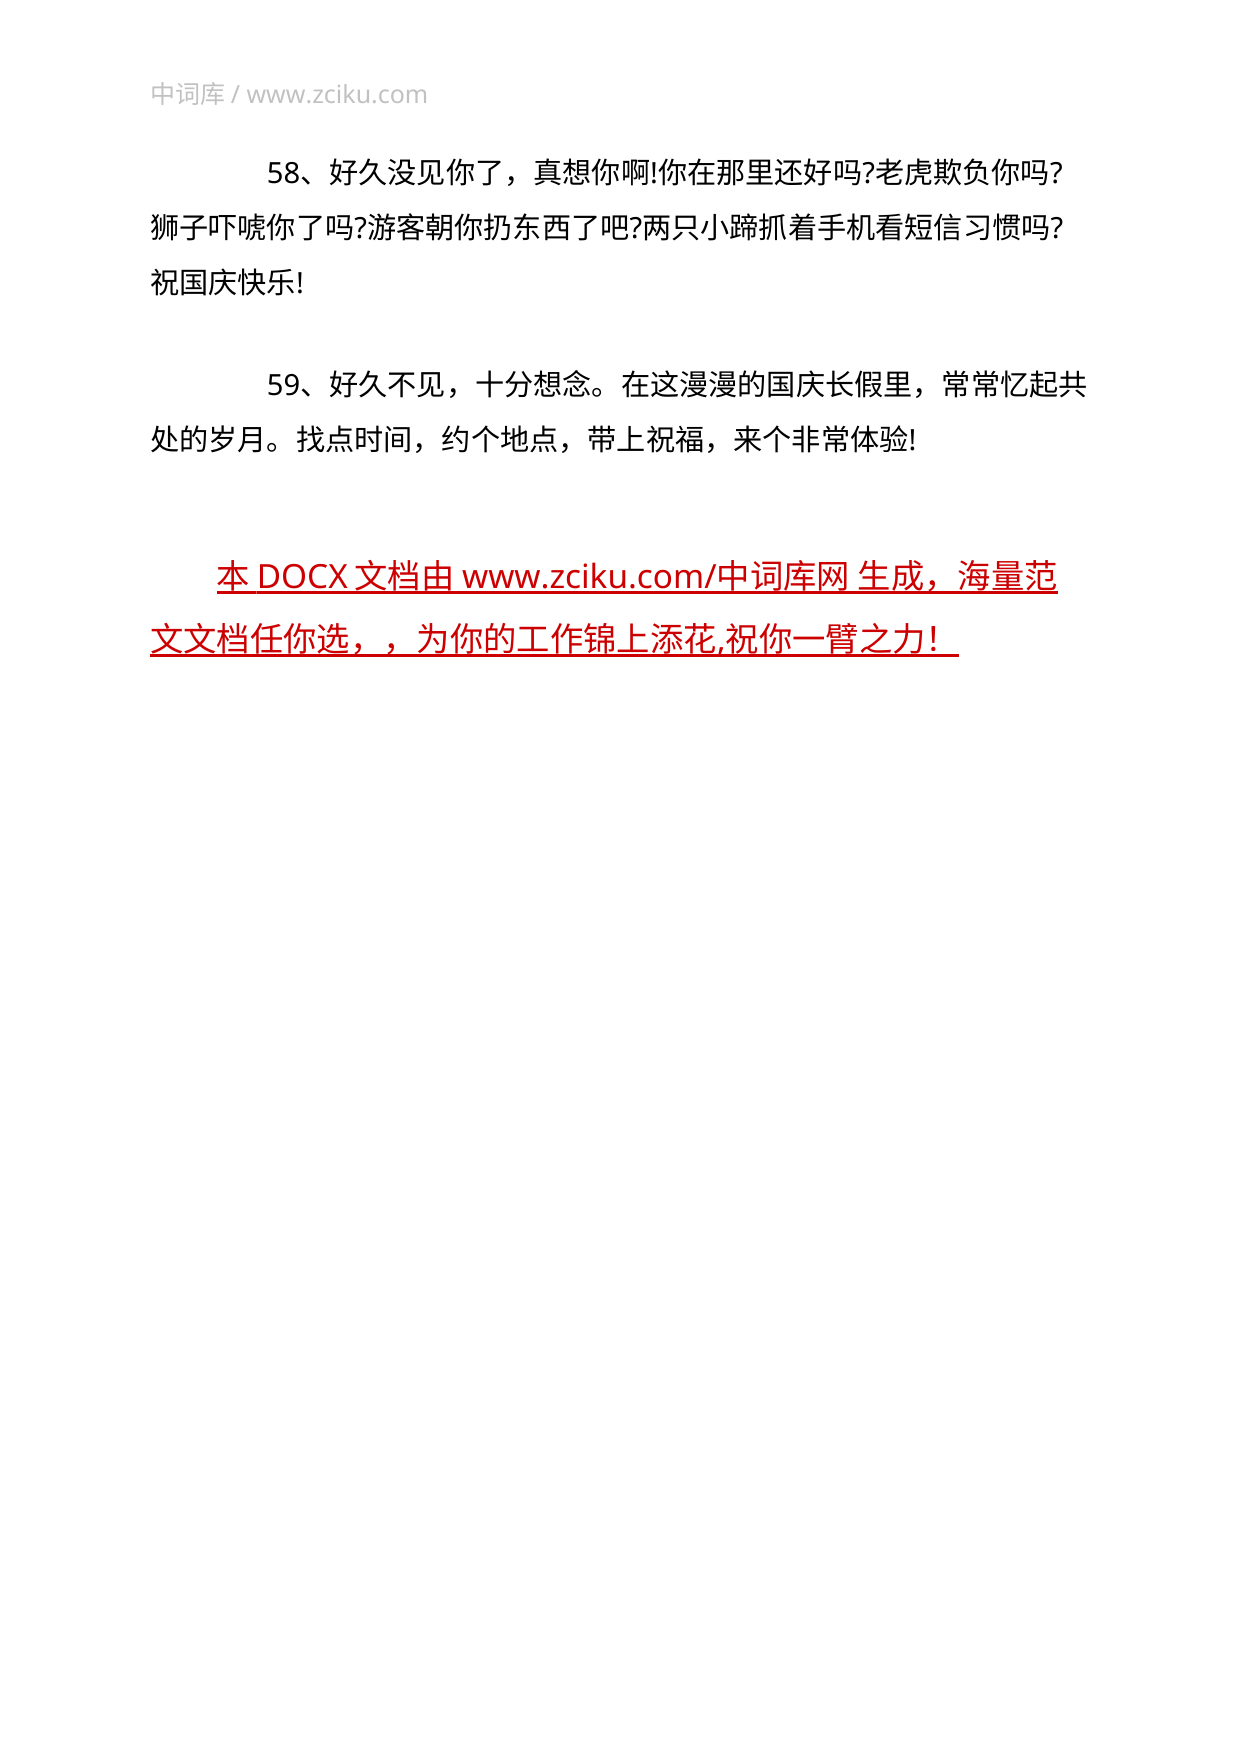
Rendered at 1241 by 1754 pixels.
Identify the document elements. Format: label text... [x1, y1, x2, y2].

text 58、好久没见你了，真想你啊!你在那里还好吗?老虎欺负你吗?狮子吓唬你了吗?游客朝你扔东西了吧?两只小蹄抓着手机看短信习惯吗?祝国庆快乐! [150, 150, 1090, 302]
text 本DOCX文档由 www.zciku.com/中词库网 生成，海量范文文档任你选，，为你的工作锦上添花,祝你一臂之力！ [150, 550, 1090, 661]
text 59、好久不见，十分想念。在这漫漫的国庆长假里，常常忆起共处的岁月。找点时间，约个地点，带上祝福，来个非常体验! [150, 362, 1090, 459]
